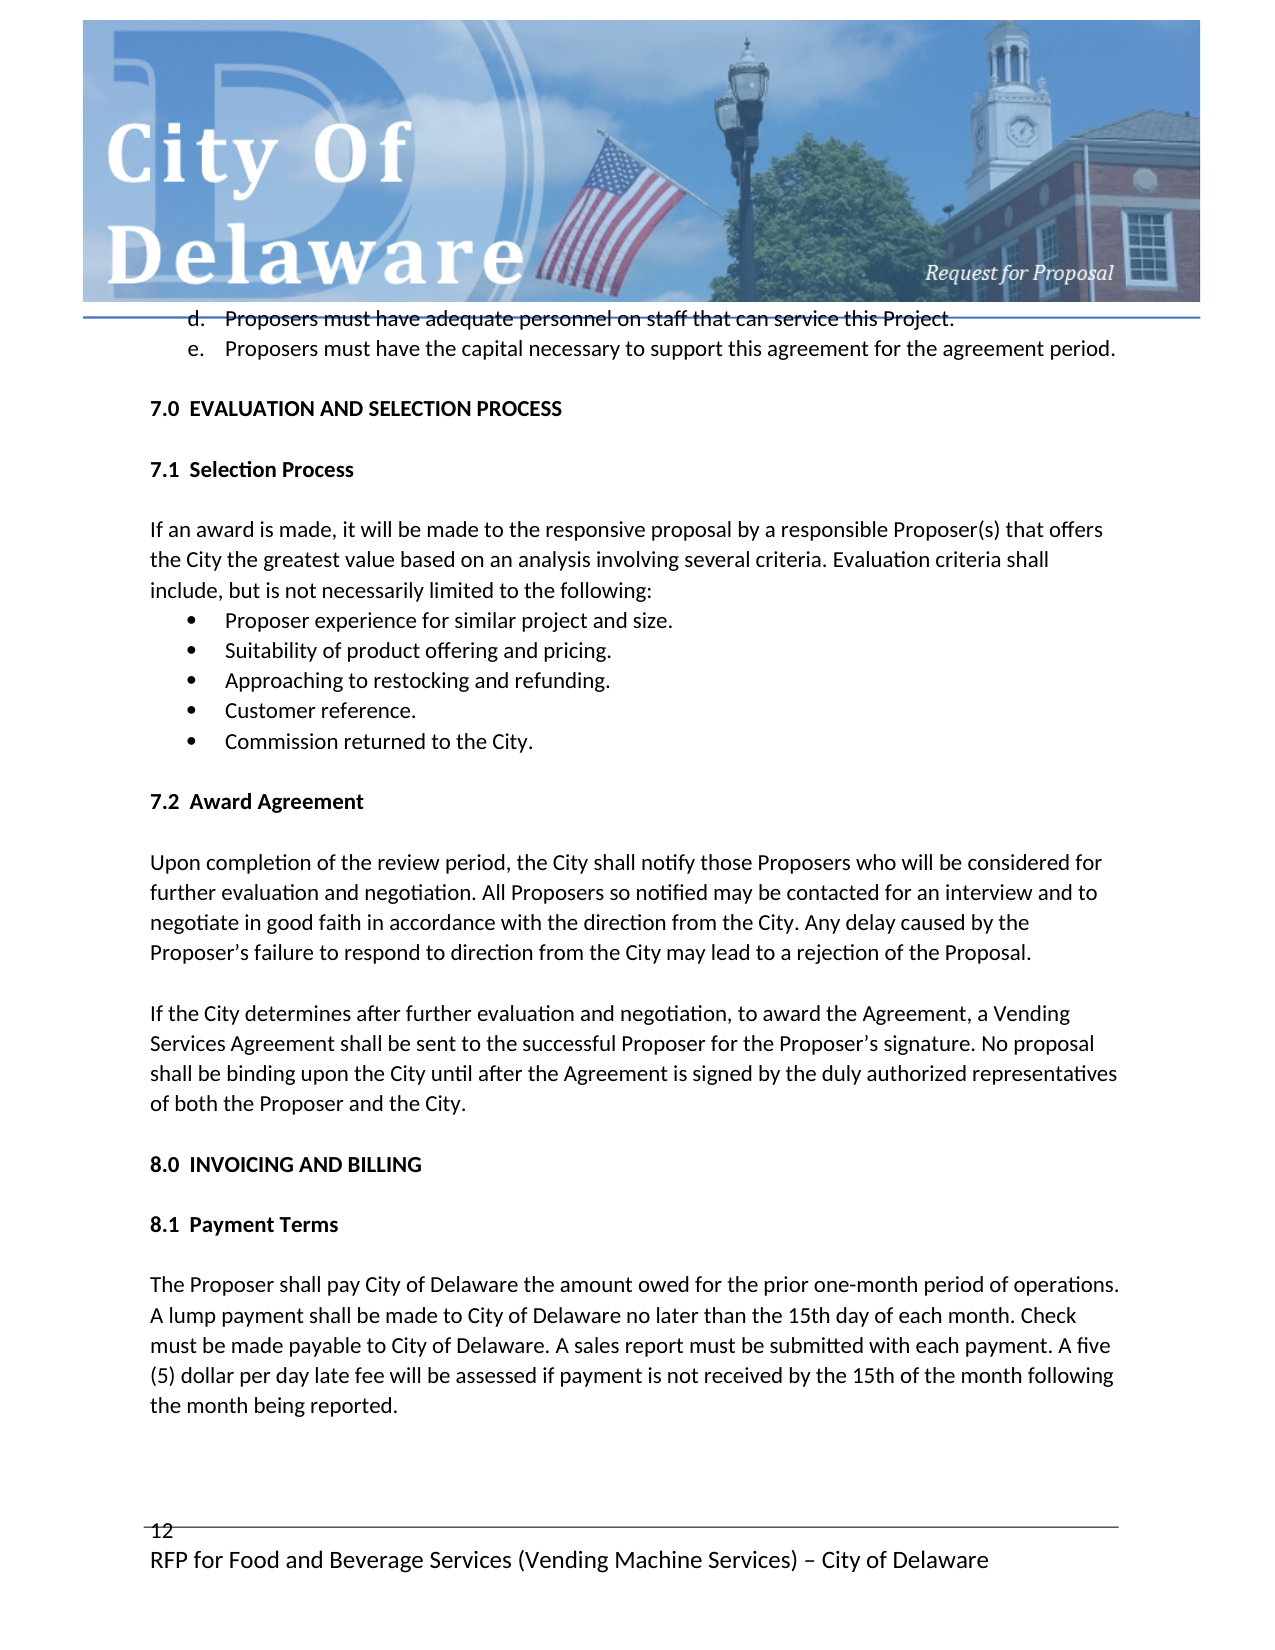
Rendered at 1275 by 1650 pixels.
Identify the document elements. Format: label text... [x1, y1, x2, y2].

list Customer reference. [187, 697, 1125, 724]
text 7.1 Selection Process [150, 455, 1125, 483]
text 7.2 Award Agreement [150, 787, 1125, 815]
list Commission returned to the City. [187, 727, 1125, 755]
text The Proposer shall pay City of Delaware the amount owed for the prior one-month period of operations. A lump payment shall be made to City of Delaware no later than the 15th day of each month. Check must be made payable to City of Delaware. A sales report must be submitted with each payment. A five (5) dollar per day late fee will be assessed if payment is not received by the 15th of the month following the month being reported. [150, 1271, 1125, 1419]
text Upon completion of the review period, the City shall notify those Proposers who will be considered for further evaluation and negotiation. All Proposers so notified may be contacted for an interview and to negotiate in good faith in accordance with the direction from the City. Any delay caused by the Proposer’s failure to respond to direction from the City may lead to a rejection of the Proposal. [150, 848, 1125, 966]
text 8.1 Payment Terms [150, 1210, 1125, 1238]
list Approaching to restocking and refunding. [187, 666, 1125, 694]
text If the City determines after further evaluation and negotiation, to award the Agreement, a Vending Services Agreement shall be sent to the successful Proposer for the Proposer’s signature. No proposal shall be binding upon the City until after the Agreement is signed by the duly authorized representatives of both the Proposer and the City. [150, 999, 1125, 1117]
list Proposers must have adequate personnel on staff that can service this Project. [187, 302, 1125, 332]
text 8.0 INVOICING AND BILLING [150, 1150, 1125, 1178]
text 7.0 EVALUATION AND SELECTION PROCESS [150, 394, 1125, 422]
list Suitability of product offering and pricing. [187, 636, 1125, 664]
picture [82, 20, 1201, 302]
text If an award is made, it will be made to the responsive proposal by a responsible Proposer(s) that offers the City the greatest value based on an analysis involving several criteria. Evaluation criteria shall include, but is not necessarily limited to the following: [150, 515, 1125, 604]
list Proposer experience for similar project and size. [187, 606, 1125, 634]
list Proposers must have the capital necessary to support this agreement for the agreement period. [187, 334, 1125, 362]
